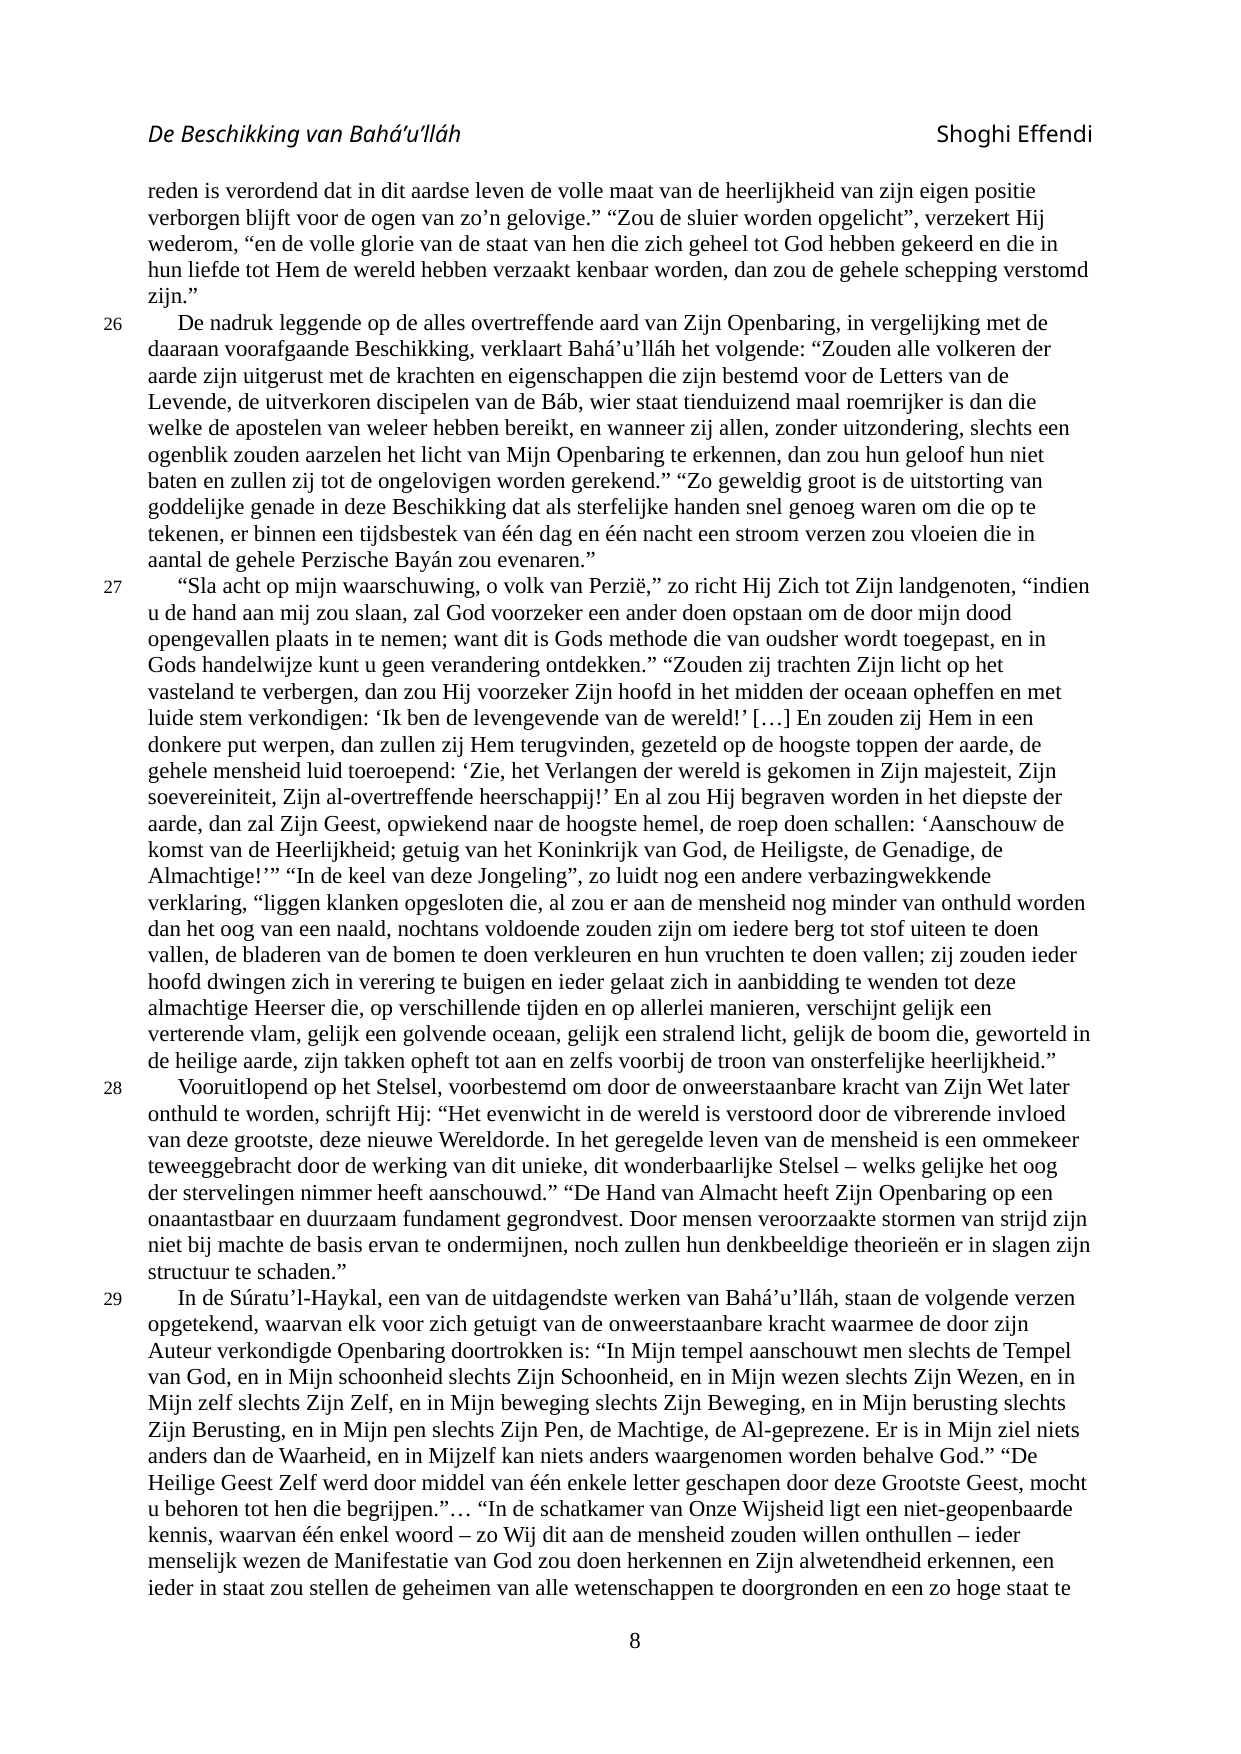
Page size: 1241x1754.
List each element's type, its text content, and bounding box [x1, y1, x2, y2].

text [103, 1284, 1092, 1600]
text 27 “Sla acht op mijn waarschuwing, o volk van Perzië,” zo richt Hij Zich tot Zijn landgenoten, “indien u de hand aan mij zou slaan, zal God voorzeker een ander doen opstaan om de door mijn dood opengevallen plaats in te nemen; want dit is Gods methode die van oudsher wordt toegepast, en in Gods handelwijze kunt u geen verandering ontdekken.” “Zouden zij trachten Zijn licht op het vasteland te verbergen, dan zou Hij voorzeker Zijn hoofd in het midden der oceaan opheffen en met luide stem verkondigen: ‘Ik ben de levengevende van de wereld!’ […] En zouden zij Hem in een donkere put werpen, dan zullen zij Hem terugvinden, gezeteld op de hoogste toppen der aarde, de gehele mensheid luid toeroepend: ‘Zie, het Verlangen der wereld is gekomen in Zijn majesteit, Zijn soevereiniteit, Zijn al-overtreffende heerschappij!’ En al zou Hij begraven worden in het diepste der aarde, dan zal Zijn Geest, opwiekend naar de hoogste hemel, de roep doen schallen: ‘Aanschouw de komst van de Heerlijkheid; getuig van het Koninkrijk van God, de Heiligste, de Genadige, de Almachtige!’” “In de keel van deze Jongeling”, zo luidt nog een andere verbazingwekkende verklaring, “liggen klanken opgesloten die, al zou er aan de mensheid nog minder van onthuld worden dan het oog van een naald, nochtans voldoende zouden zijn om iedere berg tot stof uiteen te doen vallen, de bladeren van de bomen te doen verkleuren en hun vruchten te doen vallen; zij zouden ieder hoofd dwingen zich in verering te buigen en ieder gelaat zich in aanbidding te wenden tot deze almachtige Heerser die, op verschillende tijden en op allerlei manieren, verschijnt gelijk een verterende vlam, gelijk een golvende oceaan, gelijk een stralend licht, gelijk de boom die, geworteld in de heilige aarde, zijn takken opheft tot aan en zelfs voorbij de troon van onsterfelijke heerlijkheid.” [103, 572, 1092, 1073]
text 28 Vooruitlopend op het Stelsel, voorbestemd om door de onweerstaanbare kracht van Zijn Wet later onthuld te worden, schrijft Hij: “Het evenwicht in de wereld is verstoord door de vibrerende invloed van deze grootste, deze nieuwe Wereldorde. In het geregelde leven van de mensheid is een ommekeer teweeggebracht door de werking van dit unieke, dit wonderbaarlijke Stelsel – welks gelijke het oog der stervelingen nimmer heeft aanschouwd.” “De Hand van Almacht heeft Zijn Openbaring op een onaantastbaar en duurzaam fundament gegrondvest. Door mensen veroorzaakte stormen van strijd zijn niet bij machte de basis ervan te ondermijnen, noch zullen hun denkbeeldige theorieën er in slagen zijn structuur te schaden.” [103, 1073, 1092, 1284]
text 26 De nadruk leggende op de alles overtreffende aard van Zijn Openbaring, in vergelijking met de daaraan voorafgaande Beschikking, verklaart Bahá’u’lláh het volgende: “Zouden alle volkeren der aarde zijn uitgerust met de krachten en eigenschappen die zijn bestemd voor de Letters van de Levende, de uitverkoren discipelen van de Báb, wier staat tienduizend maal roemrijker is dan die welke de apostelen van weleer hebben bereikt, en wanneer zij allen, zonder uitzondering, slechts een ogenblik zouden aarzelen het licht van Mijn Openbaring te erkennen, dan zou hun geloof hun niet baten en zullen zij tot de ongelovigen worden gerekend.” “Zo geweldig groot is de uitstorting van goddelijke genade in deze Beschikking dat als sterfelijke handen snel genoeg waren om die op te tekenen, er binnen een tijdsbestek van één dag en één nacht een stroom verzen zou vloeien die in aantal de gehele Perzische Bayán zou evenaren.” [103, 309, 1092, 572]
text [103, 177, 1092, 309]
